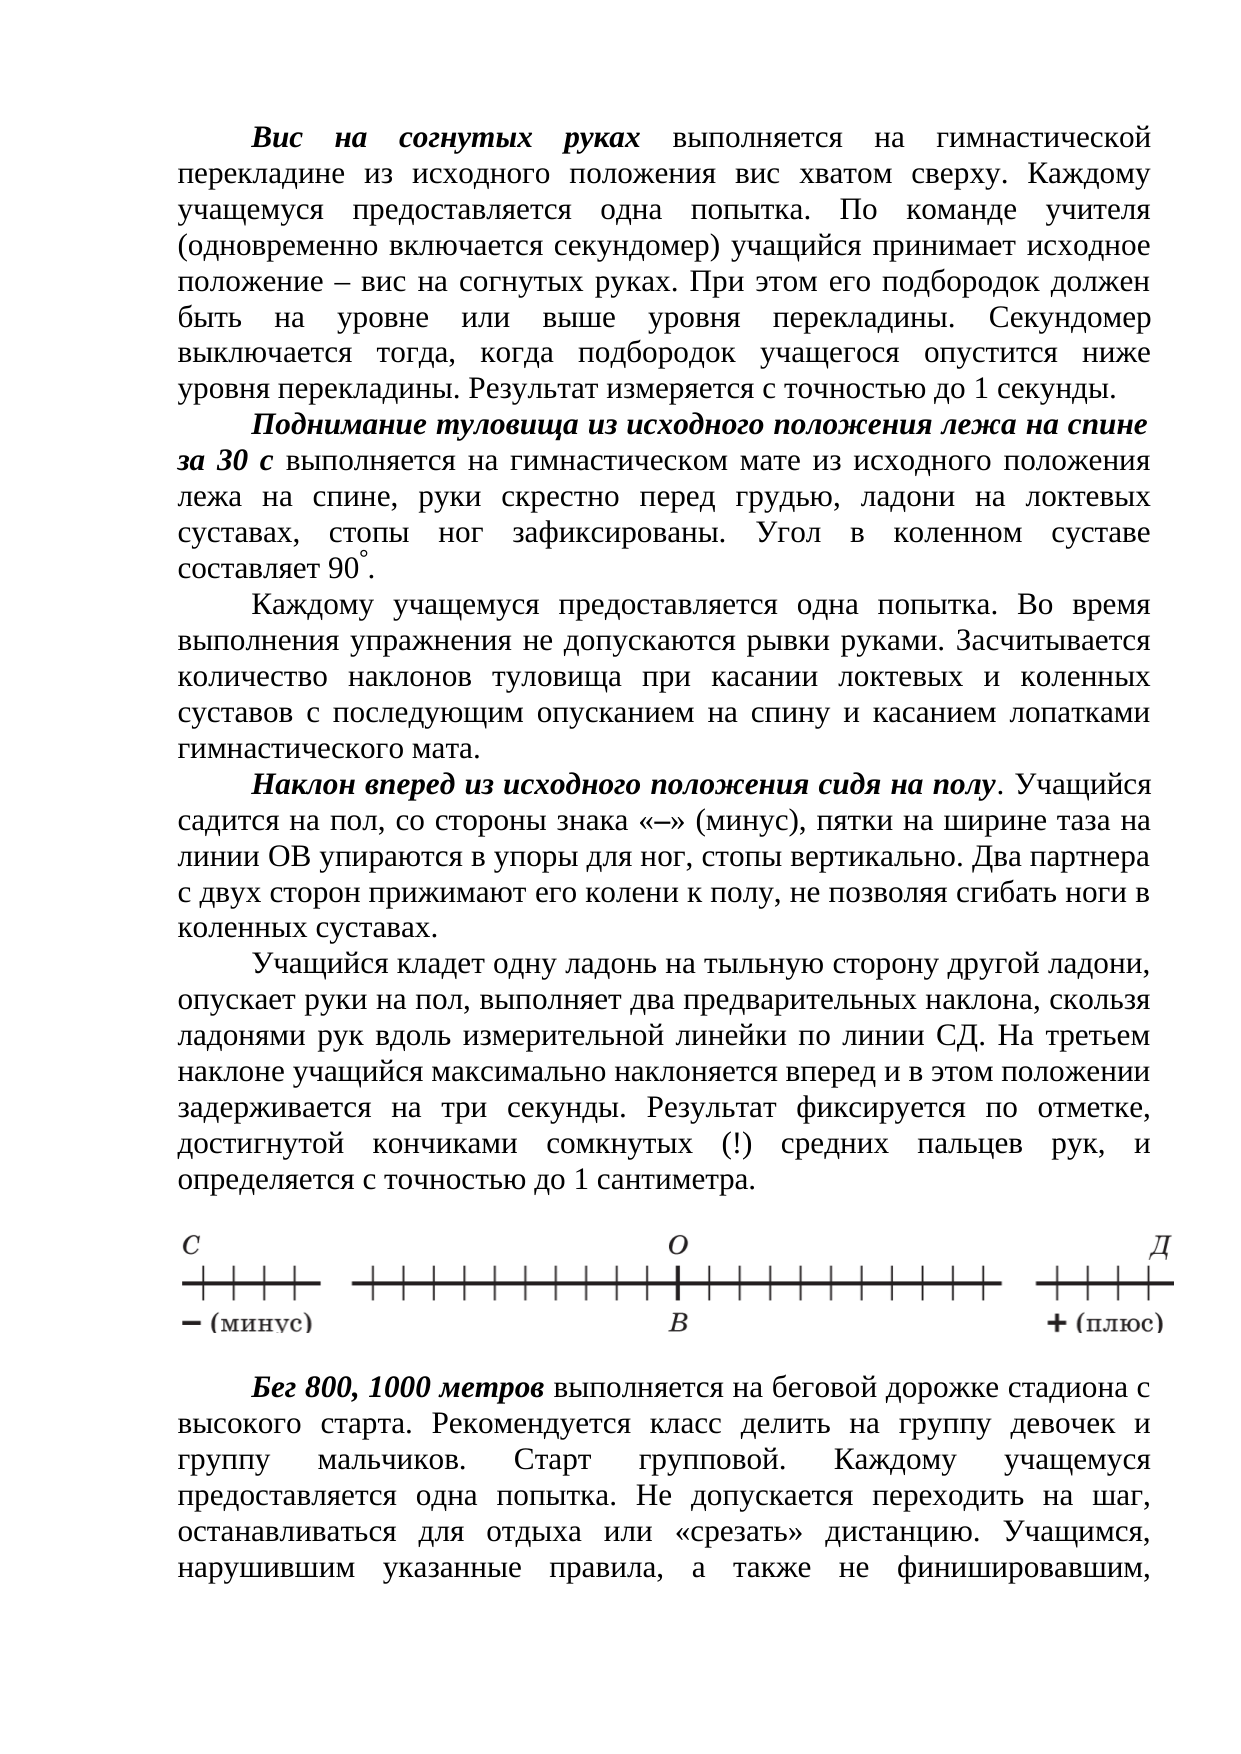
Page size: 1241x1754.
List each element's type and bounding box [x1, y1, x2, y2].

picture [177, 1232, 1174, 1333]
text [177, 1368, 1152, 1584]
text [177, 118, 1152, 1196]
